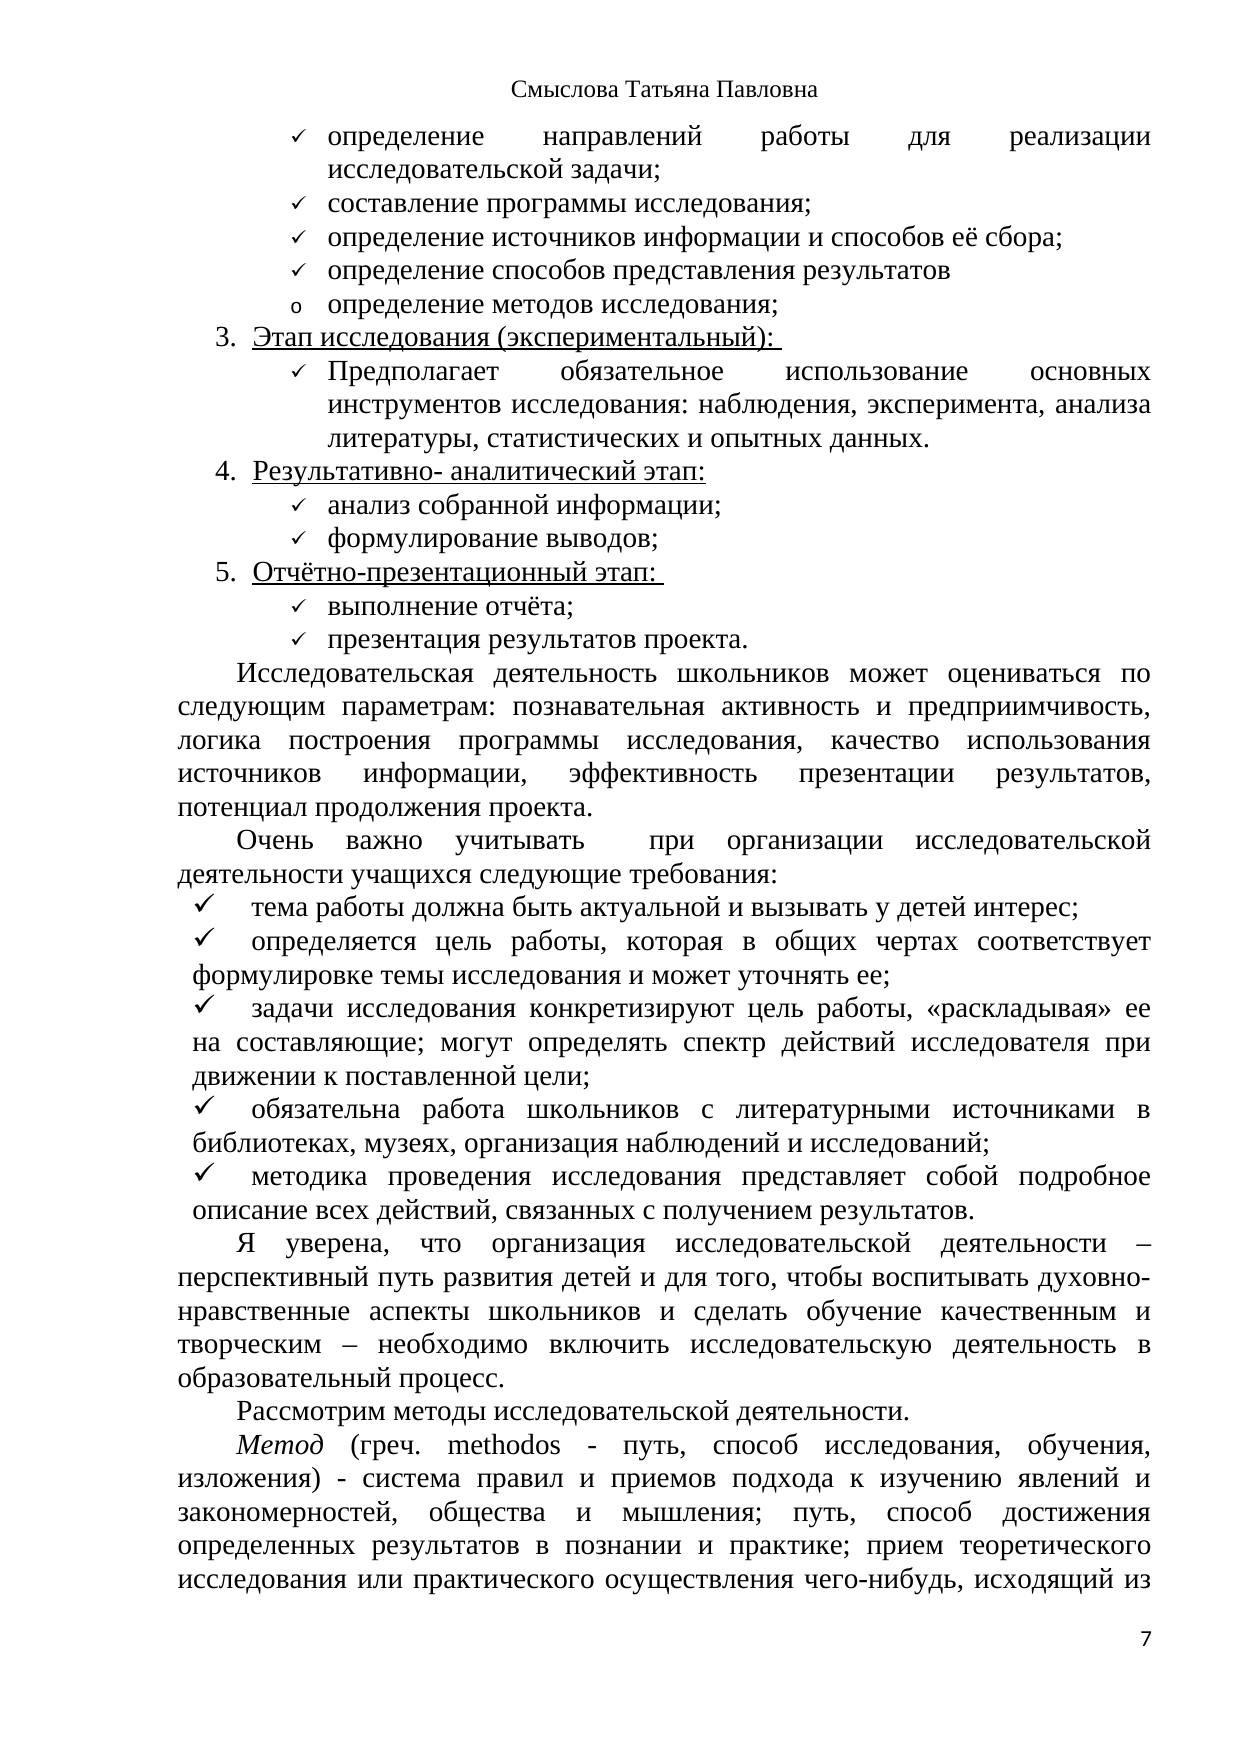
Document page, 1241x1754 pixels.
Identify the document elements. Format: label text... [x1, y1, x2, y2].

list определение источников информации и способов её сбора; [290, 219, 1152, 252]
list выполнение отчёта; [290, 588, 1152, 621]
list Результативно- аналитический этап: [215, 453, 1152, 487]
list определяется цель работы, которая в общих чертах соответствует формулировке темы исследования и может уточнять ее; [192, 923, 1152, 990]
text Рассмотрим методы исследовательской деятельности. [177, 1393, 1152, 1427]
list составление программы исследования; [290, 185, 1152, 219]
list задачи исследования конкретизируют цель работы, «раскладывая» ее на составляющие; могут определять спектр действий исследователя при движении к поставленной цели; [192, 990, 1152, 1091]
list Этап исследования (экспериментальный): [215, 319, 1152, 353]
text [177, 1427, 1152, 1594]
list тема работы должна быть актуальной и вызывать у детей интерес; [192, 889, 1152, 923]
list определение направлений работы для реализации исследовательской задачи; [290, 118, 1152, 185]
text Я уверена, что организация исследовательской деятельности – перспективный путь развития детей и для того, чтобы воспитывать духовно-нравственные аспекты школьников и сделать обучение качественным и творческим – необходимо включить исследовательскую деятельность в образовательный процесс. [177, 1226, 1152, 1393]
list методика проведения исследования представляет собой подробное описание всех действий, связанных с получением результатов. [192, 1158, 1152, 1226]
list формулирование выводов; [290, 521, 1152, 554]
text Исследовательская деятельность школьников может оцениваться по следующим параметрам: познавательная активность и предприимчивость, логика построения программы исследования, качество использования источников информации, эффективность презентации результатов, потенциал продолжения проекта. [177, 655, 1152, 822]
list презентация результатов проекта. [290, 621, 1152, 655]
text Очень важно учитывать при организации исследовательской деятельности учащихся следующие требования: [177, 822, 1152, 889]
list обязательна работа школьников с литературными источниками в библиотеках, музеях, организация наблюдений и исследований; [192, 1091, 1152, 1158]
list Отчётно-презентационный этап: [215, 554, 1152, 588]
list определение способов представления результатов [290, 252, 1152, 286]
list Предполагает обязательное использование основных инструментов исследования: наблюдения, эксперимента, анализа литературы, статистических и опытных данных. [290, 353, 1152, 453]
list определение методов исследования; [290, 286, 1152, 319]
list анализ собранной информации; [290, 487, 1152, 521]
